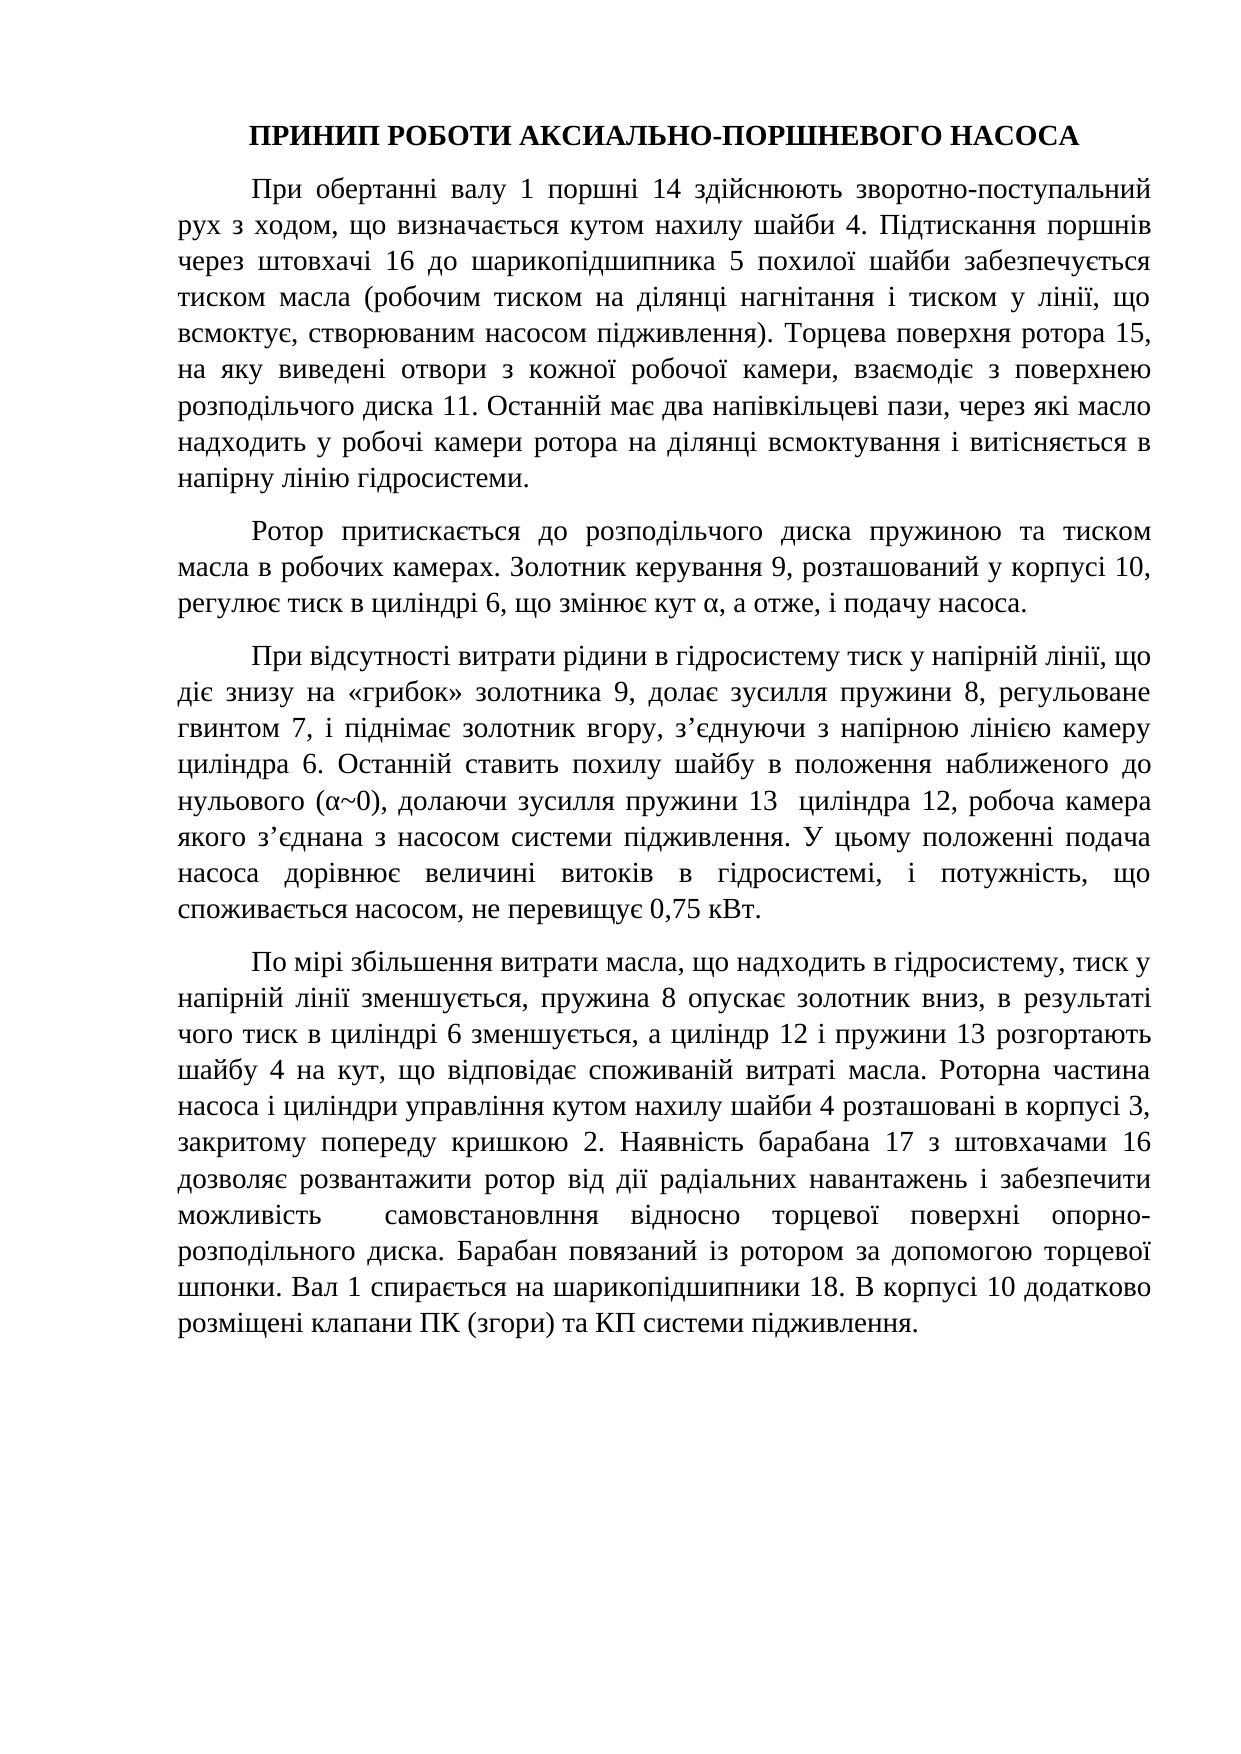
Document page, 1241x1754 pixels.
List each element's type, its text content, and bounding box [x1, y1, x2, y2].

text ПРИНИП РОБОТИ АКСИАЛЬНО-ПОРШНЕВОГО НАСОСА [177, 118, 1152, 152]
text При обертанні валу 1 поршні 14 здійснюють зворотно-поступальний рух з ходом, що визначається кутом нахилу шайби 4. Підтискання поршнів через штовхачі 16 до шарикопідшипника 5 похилої шайби забезпечується тиском масла (робочим тиском на ділянці нагнітання і тиском у лінії, що всмоктує, створюваним насосом підживлення). Торцева поверхня ротора 15, на яку виведені отвори з кожної робочої камери, взаємодіє з поверхнею розподільчого диска 11. Останній має два напівкільцеві пази, через які масло надходить у робочі камери ротора на ділянці всмоктування і витісняється в напірну лінію гідросистеми. [177, 171, 1152, 494]
text По мірі збільшення витрати масла, що надходить в гідросистему, тиск у напірній лінії зменшується, пружина 8 опускає золотник вниз, в результаті чого тиск в циліндрі 6 зменшується, а циліндр 12 і пружини 13 розгортають шайбу 4 на кут, що відповідає споживаній витраті масла. Роторна частина насоса і циліндри управління кутом нахилу шайби 4 розташовані в корпусі 3, закритому попереду кришкою 2. Наявність барабана 17 з штовхачами 16 дозволяє розвантажити ротор від дії радіальних навантажень і забезпечити можливість самовстановлння відносно торцевої поверхні опорно-розподільного диска. Барабан повязаний із ротором за допомогою торцевої шпонки. Вал 1 спирається на шарикопідшипники 18. В корпусі 10 додатково розміщені клапани ПК (згори) та КП системи підживлення. [177, 944, 1152, 1339]
text При відсутності витрати рідини в гідросистему тиск у напірній лінії, що діє знизу на «грибок» золотника 9, долає зусилля пружини 8, регульоване гвинтом 7, і піднімає золотник вгору, з’єднуючи з напірною лінією камеру циліндра 6. Останній ставить похилу шайбу в положення наближеного до нульового (α~0), долаючи зусилля пружини 13 циліндра 12, робоча камера якого з’єднана з насосом системи підживлення. У цьому положенні подача насоса дорівнює величині витоків в гідросистемі, і потужність, що споживається насосом, не перевищує 0,75 кВт. [177, 638, 1152, 924]
text Ротор притискається до розподільчого диска пружиною та тиском масла в робочих камерах. Золотник керування 9, розташований у корпусі 10, регулює тиск в циліндрі 6, що змінює кут α, а отже, і подачу насоса. [177, 513, 1152, 619]
